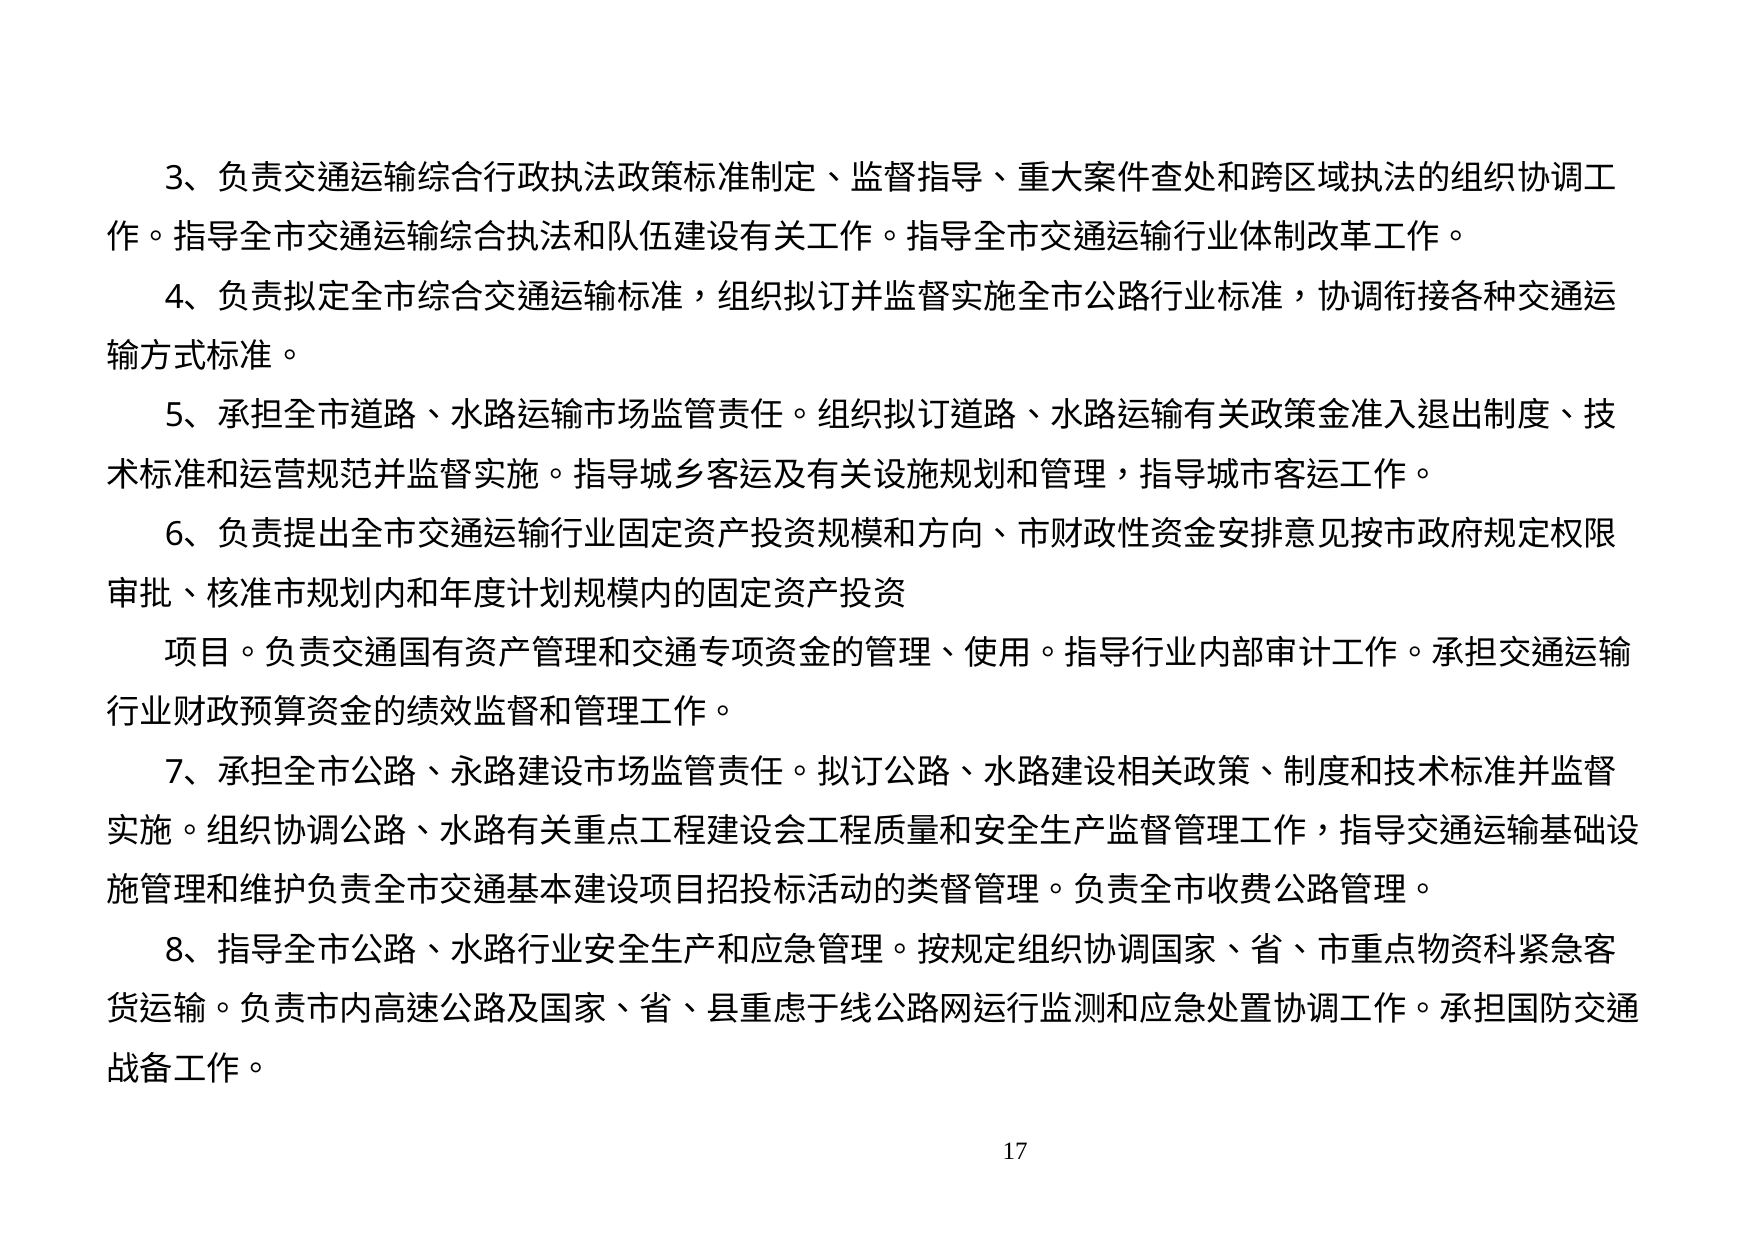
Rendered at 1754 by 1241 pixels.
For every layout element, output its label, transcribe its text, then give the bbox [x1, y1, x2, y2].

text 8、指导全市公路、水路行业安全生产和应急管理。按规定组织协调国家、省、市重点物资科紧急客货运输。负责市内高速公路及国家、省、县重虑于线公路网运行监测和应急处置协调工作。承担国防交通战备工作。 [106, 914, 1648, 1092]
text 项目。负责交通国有资产管理和交通专项资金的管理、使用。指导行业内部审计工作。承担交通运输行业财政预算资金的绩效监督和管理工作。 [106, 617, 1648, 736]
text 7、承担全市公路、永路建设市场监管责任。拟订公路、水路建设相关政策、制度和技术标准并监督实施。组织协调公路、水路有关重点工程建设会工程质量和安全生产监督管理工作，指导交通运输基础设施管理和维护负责全市交通基本建设项目招投标活动的类督管理。负责全市收费公路管理。 [106, 736, 1648, 914]
text 3、负责交通运输综合行政执法政策标准制定、监督指导、重大案件查处和跨区域执法的组织协调工作。指导全市交通运输综合执法和队伍建设有关工作。指导全市交通运输行业体制改革工作。 [106, 142, 1648, 261]
text 6、负责提出全市交通运输行业固定资产投资规模和方向、市财政性资金安排意见按市政府规定权限审批、核准市规划内和年度计划规模内的固定资产投资 [106, 498, 1648, 617]
text 5、承担全市道路、水路运输市场监管责任。组织拟订道路、水路运输有关政策金准入退出制度、技术标准和运营规范并监督实施。指导城乡客运及有关设施规划和管理，指导城市客运工作。 [106, 379, 1648, 498]
text 4、负责拟定全市综合交通运输标准，组织拟订并监督实施全市公路行业标准，协调衔接各种交通运输方式标准。 [106, 261, 1648, 379]
